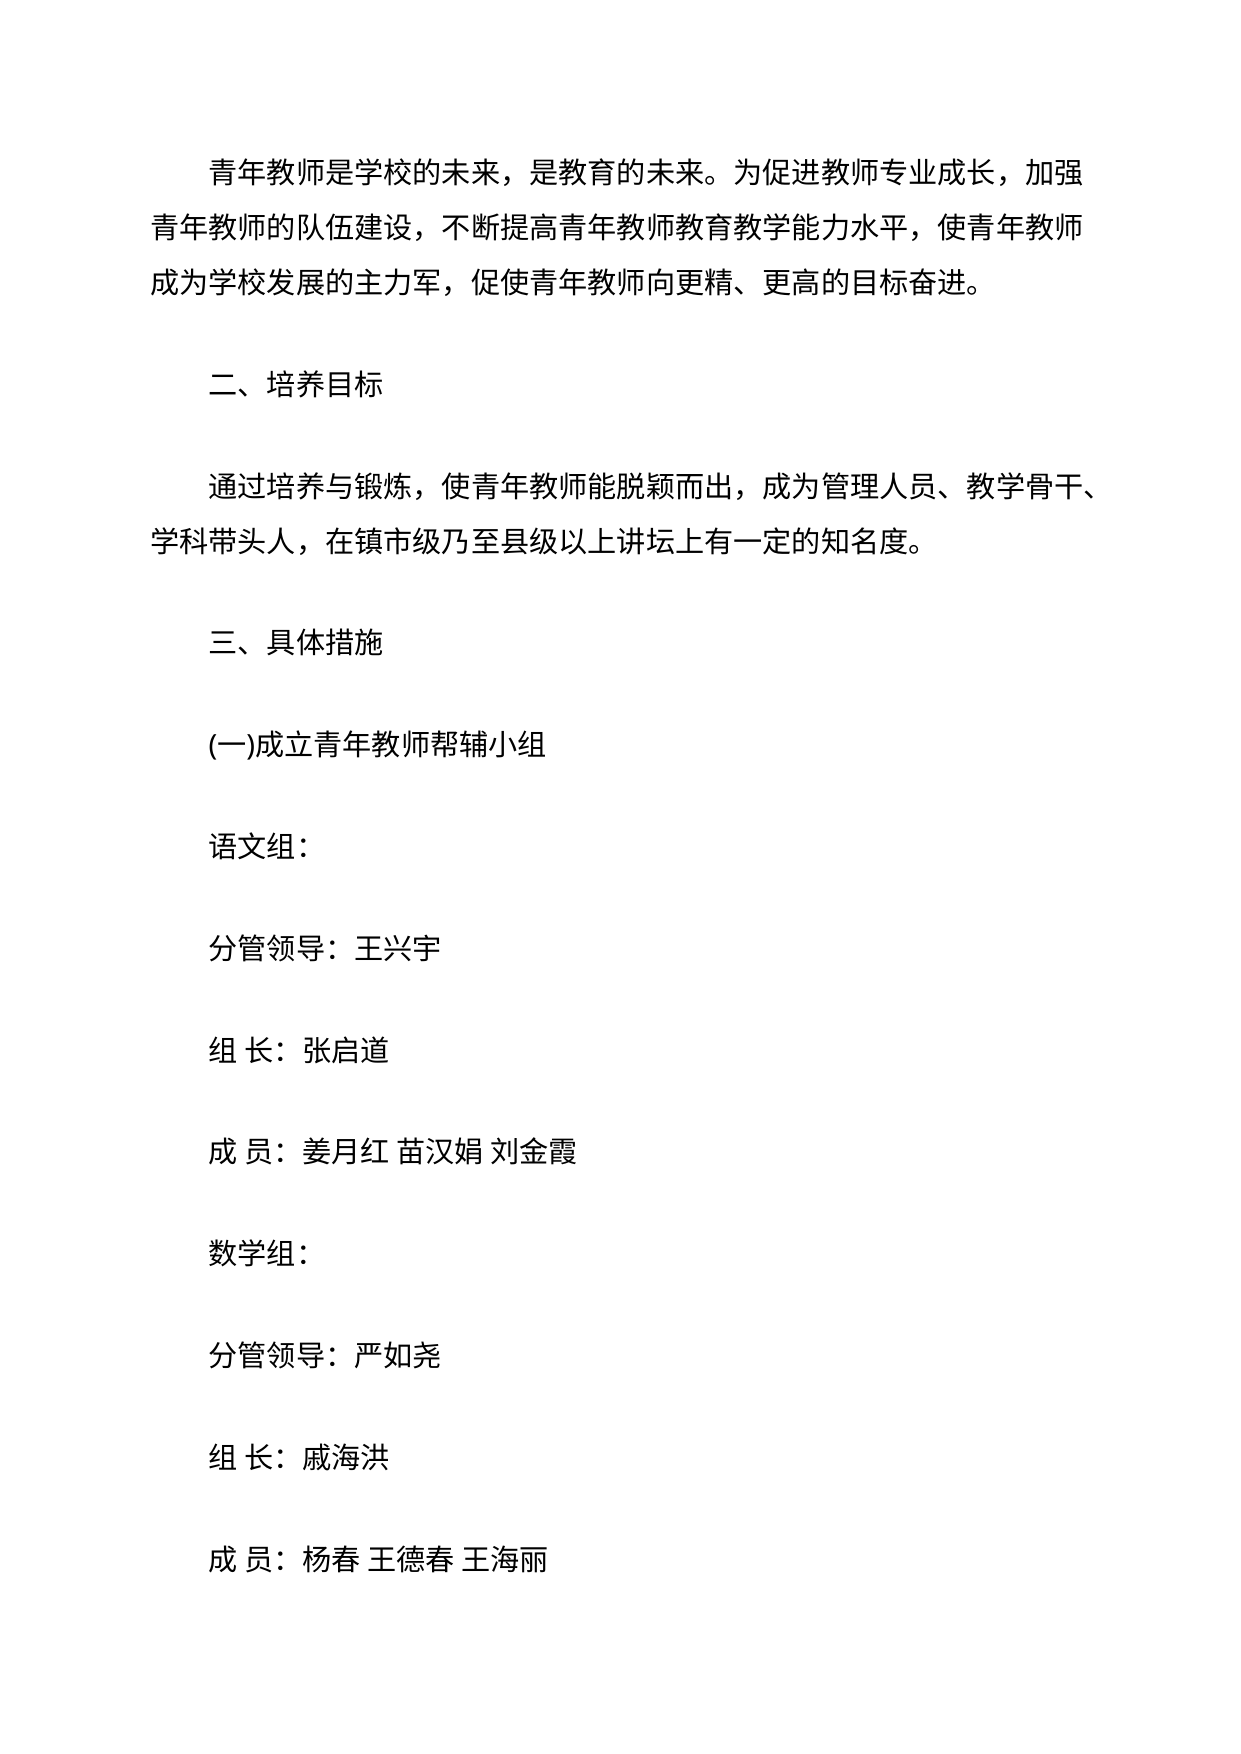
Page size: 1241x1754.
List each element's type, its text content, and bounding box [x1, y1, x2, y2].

text 组 长：戚海洪 [150, 1434, 1090, 1477]
text 成 员：杨春 王德春 王海丽 [150, 1536, 1090, 1578]
text 二、培养目标 [150, 362, 1090, 404]
text 青年教师是学校的未来，是教育的未来。为促进教师专业成长，加强青年教师的队伍建设，不断提高青年教师教育教学能力水平，使青年教师成为学校发展的主力军，促使青年教师向更精、更高的目标奋进。 [150, 150, 1090, 302]
text 通过培养与锻炼，使青年教师能脱颖而出，成为管理人员、教学骨干、学科带头人，在镇市级乃至县级以上讲坛上有一定的知名度。 [150, 463, 1090, 561]
text 组 长：张启道 [150, 1027, 1090, 1069]
text (一)成立青年教师帮辅小组 [150, 722, 1090, 764]
text 分管领导：严如尧 [150, 1333, 1090, 1375]
text 三、具体措施 [150, 620, 1090, 662]
text 数学组： [150, 1231, 1090, 1273]
text 分管领导：王兴宇 [150, 926, 1090, 968]
text 成 员：姜月红 苗汉娟 刘金霞 [150, 1129, 1090, 1171]
text 语文组： [150, 824, 1090, 866]
